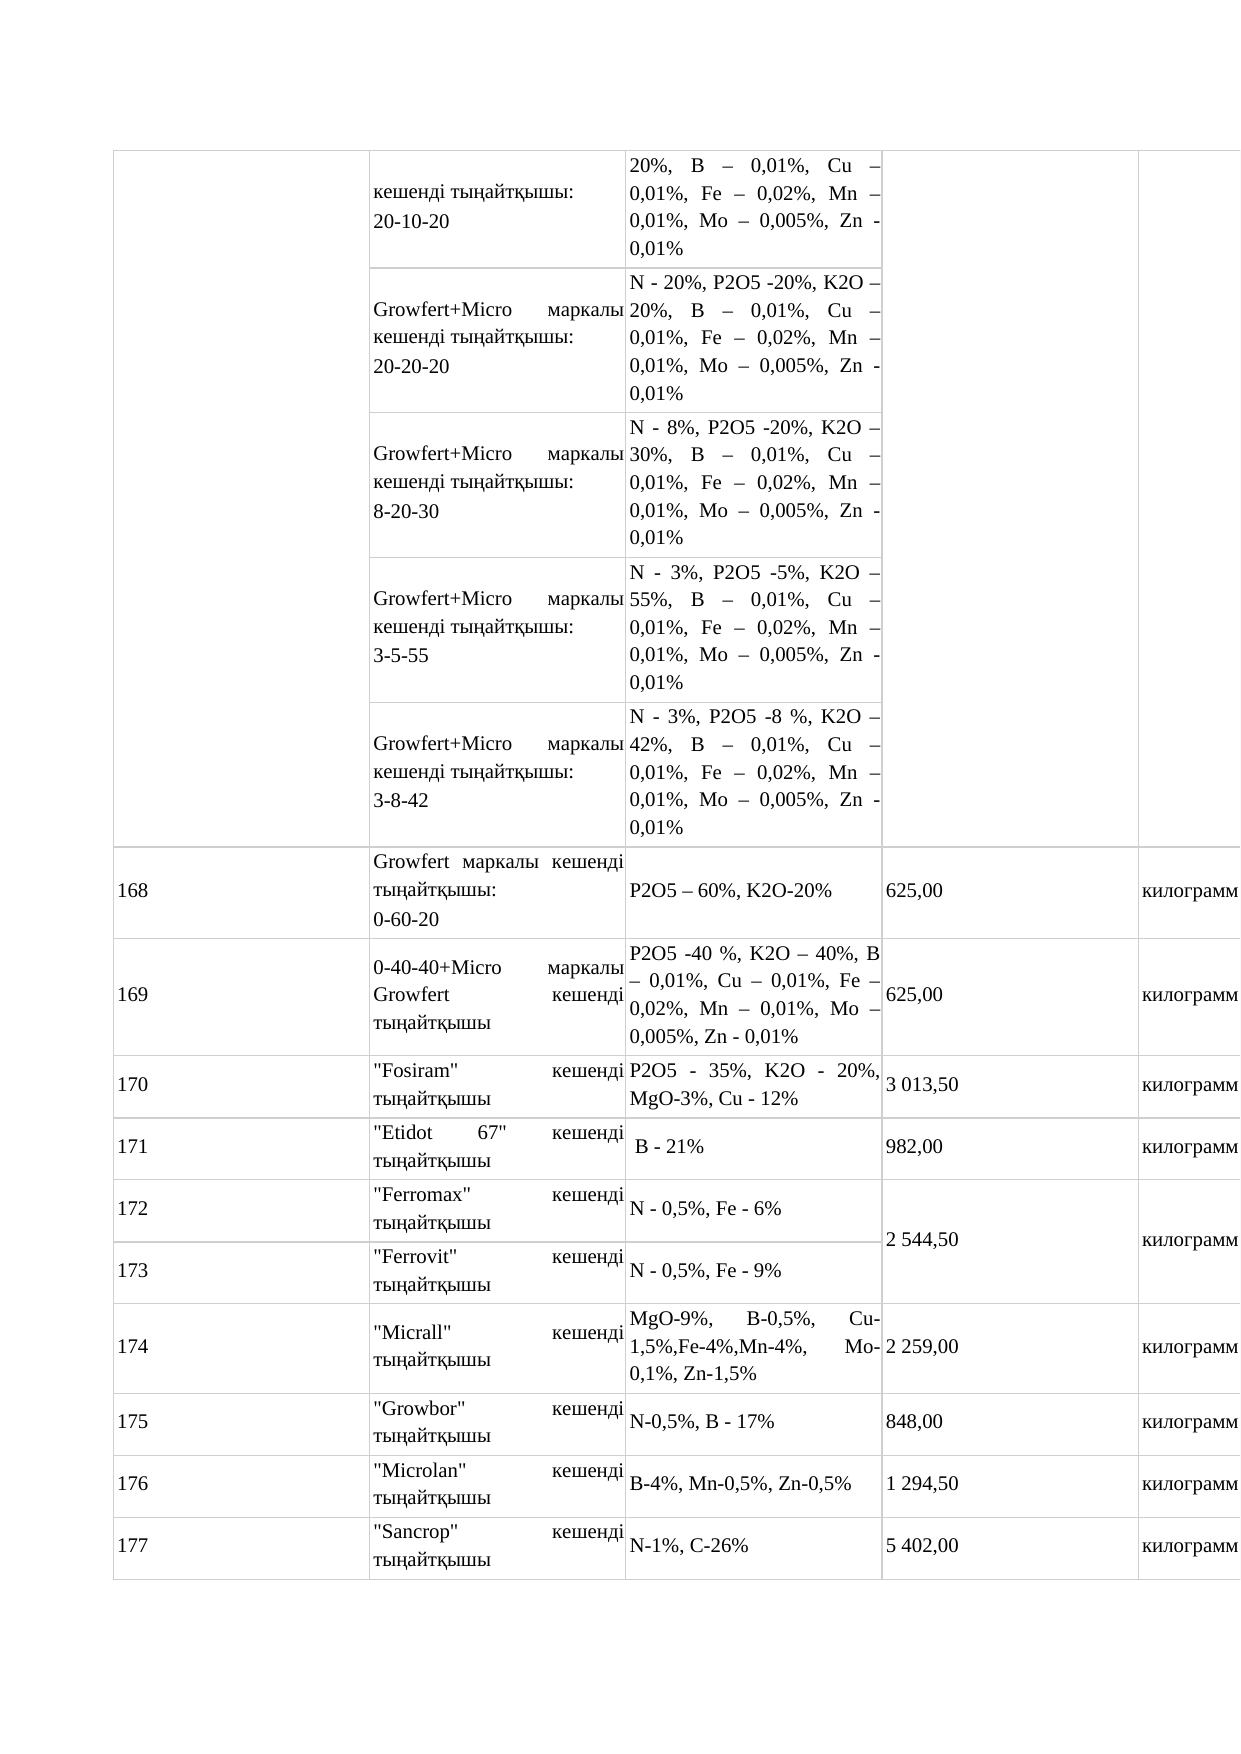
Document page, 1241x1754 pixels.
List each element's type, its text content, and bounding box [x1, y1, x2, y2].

table_cell килограмм [1139, 1180, 1240, 1303]
table_cell N - 3%, P2O5 -5%, K2O – 55%, B – 0,01%, Cu – 0,01%, Fe – 0,02%, Mn – 0,01%, Mo – 0,005%, Zn - 0,01% [626, 558, 881, 702]
table_cell MgO-9%, B-0,5%, Cu-1,5%,Fe-4%,Mn-4%, Mo-0,1%, Zn-1,5% [626, 1304, 881, 1393]
table_cell Growfert+Micro маркалы кешенді тыңайтқышы: 8-20-30 [370, 413, 625, 557]
table_cell "Sancrop" кешенді тыңайтқышы [370, 1518, 625, 1579]
table_cell N-1%, C-26% [626, 1518, 881, 1579]
table_cell "Fosiram" кешенді тыңайтқышы [370, 1056, 625, 1117]
table_cell килограмм [1139, 848, 1240, 938]
table_cell килограмм [1139, 939, 1240, 1055]
table_cell Growfert+Micro маркалы кешенді тыңайтқышы: 3-5-55 [370, 558, 625, 702]
table_cell килограмм [1139, 1304, 1240, 1393]
table_cell 176 [114, 1456, 369, 1517]
table_cell 2 259,00 [883, 1304, 1138, 1393]
table_cell 0-40-40+Micro маркалы Growfert кешенді тыңайтқышы [370, 939, 625, 1055]
table_cell 2 544,50 [883, 1180, 1138, 1303]
table_cell Growfert маркалы кешенді тыңайтқышы: 0-60-20 [370, 848, 625, 938]
table_cell 171 [114, 1119, 369, 1179]
table_cell 848,00 [883, 1394, 1138, 1455]
table_cell 5 402,00 [883, 1518, 1138, 1579]
table_cell 982,00 [883, 1119, 1138, 1179]
table_cell килограмм [1139, 1394, 1240, 1455]
table_cell килограмм [1139, 1518, 1240, 1579]
table_cell 168 [114, 848, 369, 938]
table_cell N - 0,5%, Fe - 6% [626, 1180, 881, 1241]
table_cell N - 20%, P2O5 -20%, K2O – 20%, B – 0,01%, Cu – 0,01%, Fe – 0,02%, Mn – 0,01%, Mo – 0,005%, Zn - 0,01% [626, 269, 881, 412]
table_cell 172 [114, 1180, 369, 1241]
table_cell Growfert+Micro маркалы кешенді тыңайтқышы: 3-8-42 [370, 703, 625, 846]
table_cell N - 8%, P2O5 -20%, K2O – 30%, B – 0,01%, Cu – 0,01%, Fe – 0,02%, Mn – 0,01%, Mo – 0,005%, Zn - 0,01% [626, 413, 881, 557]
table_cell N-0,5%, В - 17% [626, 1394, 881, 1455]
table_cell 625,00 [883, 848, 1138, 938]
table_cell 173 [114, 1243, 369, 1303]
table_cell 169 [114, 939, 369, 1055]
table_cell "Microlan" кешенді тыңайтқышы [370, 1456, 625, 1517]
table_cell килограмм [1139, 1119, 1240, 1179]
table_cell P2O5 – 60%, K2O-20% [626, 848, 881, 938]
table_cell P2O5 - 35%, K2O - 20%, MgO-3%, Cu - 12% [626, 1056, 881, 1117]
table_cell "Ferrovit" кешенді тыңайтқышы [370, 1243, 625, 1303]
table_cell килограмм [1139, 1456, 1240, 1517]
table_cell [370, 151, 625, 267]
table_cell 174 [114, 1304, 369, 1393]
table_cell 625,00 [883, 939, 1138, 1055]
table_cell В - 21% [626, 1119, 881, 1179]
table_cell N - 3%, P2O5 -8 %, K2O – 42%, B – 0,01%, Cu – 0,01%, Fe – 0,02%, Mn – 0,01%, Mo – 0,005%, Zn - 0,01% [626, 703, 881, 846]
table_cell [626, 151, 881, 267]
table_cell Growfert+Micro маркалы кешенді тыңайтқышы: 20-20-20 [370, 269, 625, 412]
table_cell 175 [114, 1394, 369, 1455]
table_cell килограмм [1139, 1056, 1240, 1117]
table_cell "Ferromax" кешенді тыңайтқышы [370, 1180, 625, 1241]
table_cell "Etidot 67" кешенді тыңайтқышы [370, 1119, 625, 1179]
table_cell "Growbor" кешенді тыңайтқышы [370, 1394, 625, 1455]
table_cell N - 0,5%, Fe - 9% [626, 1243, 881, 1303]
table_cell B-4%, Mn-0,5%, Zn-0,5% [626, 1456, 881, 1517]
table_cell 170 [114, 1056, 369, 1117]
table_cell P2O5 -40 %, K2O – 40%, B – 0,01%, Cu – 0,01%, Fe – 0,02%, Mn – 0,01%, Mo – 0,005%, Zn - 0,01% [626, 939, 881, 1055]
table_cell 1 294,50 [883, 1456, 1138, 1517]
table_cell 3 013,50 [883, 1056, 1138, 1117]
table_cell "Micrall" кешенді тыңайтқышы [370, 1304, 625, 1393]
table_cell 177 [114, 1518, 369, 1579]
